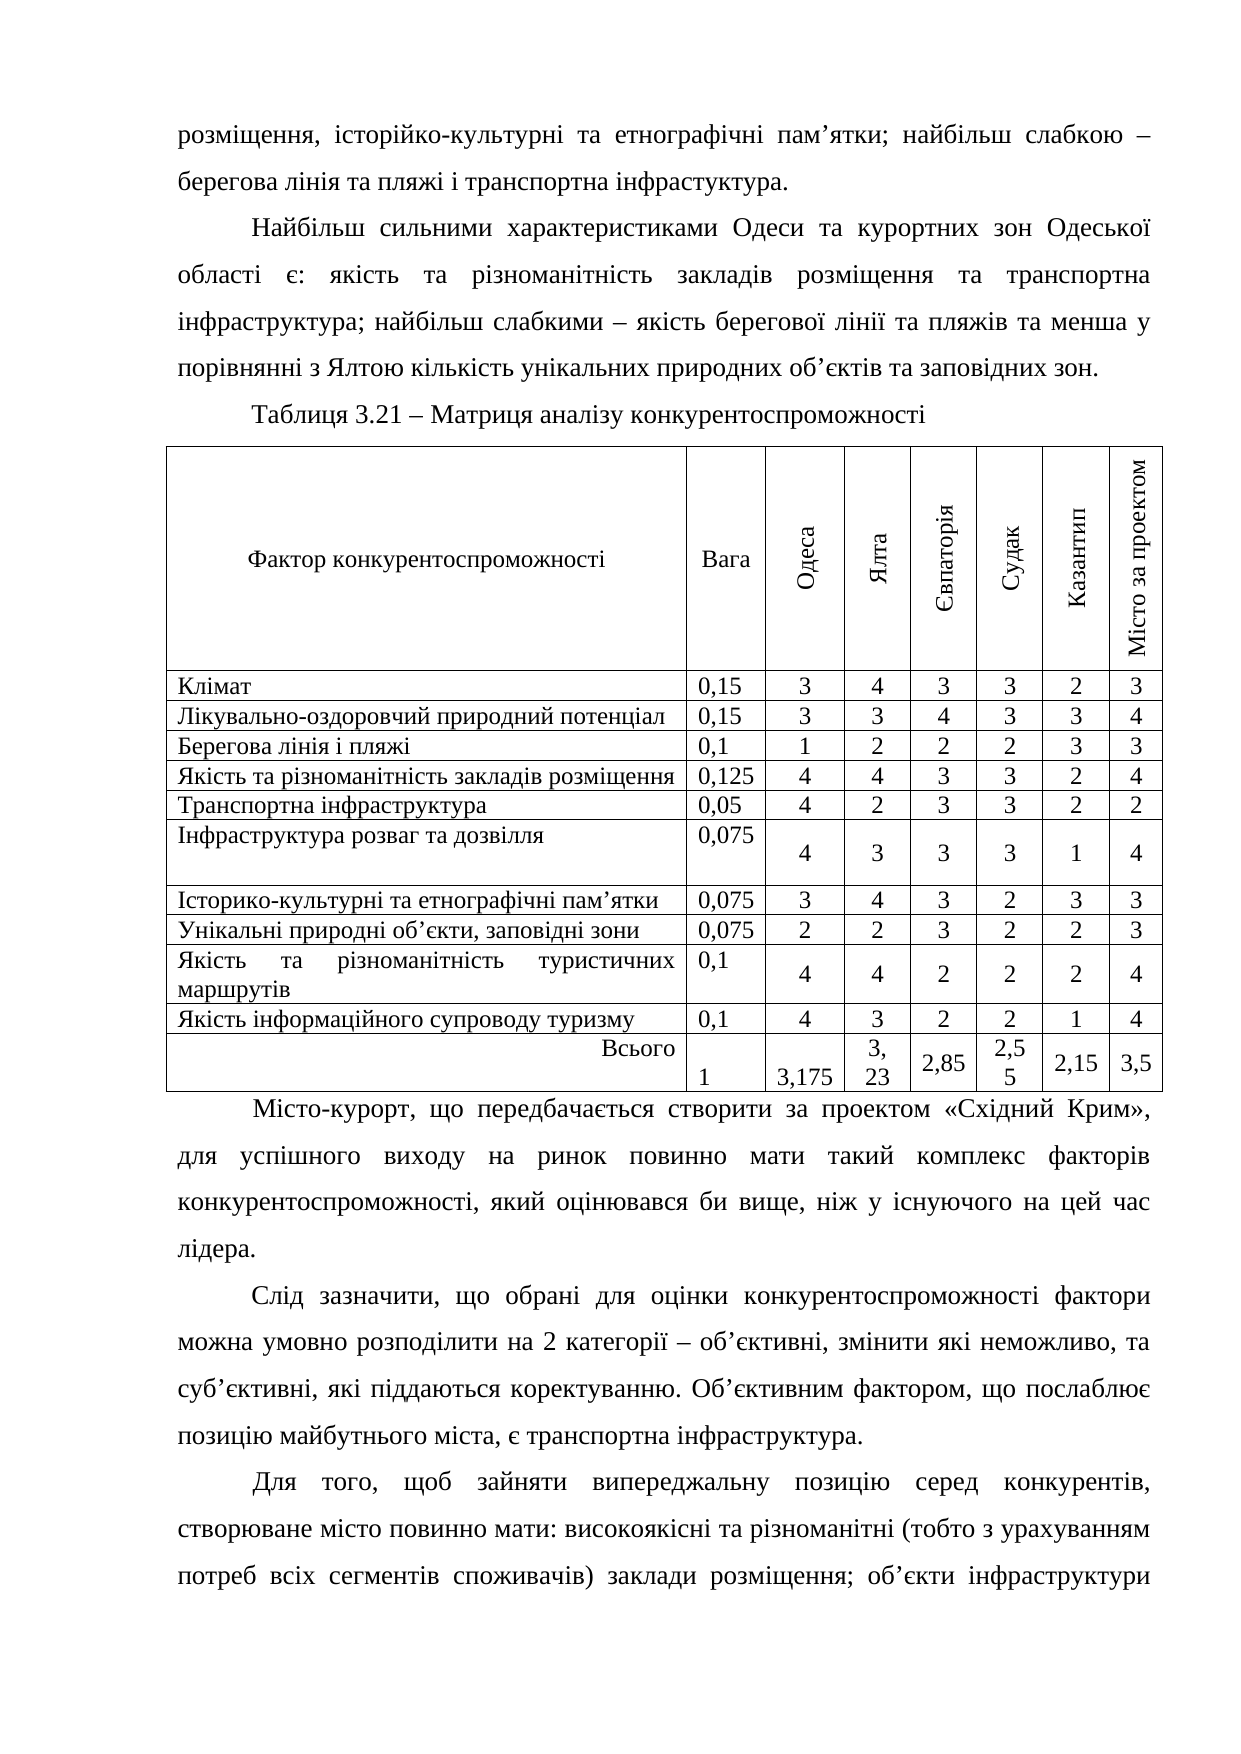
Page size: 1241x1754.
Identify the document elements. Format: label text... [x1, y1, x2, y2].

table_cell 2 [977, 915, 1042, 944]
table_cell 4 [845, 945, 910, 1003]
table_cell 3,175 [766, 1034, 844, 1091]
table_cell 1 [1043, 1004, 1109, 1032]
table_cell 3 [845, 701, 910, 730]
table_cell 3 [1043, 731, 1109, 760]
table_cell 3 [1110, 915, 1162, 944]
table_cell 2 [845, 731, 910, 760]
table_cell 1 [687, 1034, 765, 1091]
table_cell 4 [1110, 761, 1162, 789]
table_cell 3 [977, 701, 1042, 730]
text Місто-курорт, що передбачається створити за проектом «Східний Крим», для успішного виходу на ринок повинно мати такий комплекс факторів конкурентоспроможності, який оцінювався би вище, ніж у існуючого на цей час лідера. [177, 1092, 1152, 1263]
table_cell 3 [766, 701, 844, 730]
text Найбільш сильними характеристиками Одеси та курортних зон Одеської області є: якість та різноманітність закладів розміщення та транспортна інфраструктура; найбільш слабкими – якість берегової лінії та пляжів та менша у порівнянні з Ялтою кількість унікальних природних об’єктів та заповідних зон. [177, 211, 1152, 383]
table_cell Лікувально-оздоровчий природний потенціал [167, 701, 686, 730]
table_cell Якість та різноманітність туристичних маршрутів [167, 945, 686, 1003]
table_cell Клімат [167, 671, 686, 700]
table_cell 4 [845, 761, 910, 789]
table_cell 2 [977, 1004, 1042, 1032]
table_cell 4 [911, 701, 976, 730]
table_cell 0,1 [687, 945, 765, 1003]
table_cell 0,125 [687, 761, 765, 789]
table_cell 3 [1110, 886, 1162, 914]
table_cell 0,15 [687, 671, 765, 700]
table_cell 4 [1110, 945, 1162, 1003]
table_cell 2 [845, 915, 910, 944]
table_cell 0,1 [687, 731, 765, 760]
table_header Фактор конкурентоспроможності [167, 447, 686, 670]
table_cell 4 [1110, 820, 1162, 884]
table_cell 2 [977, 731, 1042, 760]
table_header Ялта [845, 447, 910, 670]
table_cell 2,55 [977, 1034, 1042, 1091]
table_cell Інфраструктура розваг та дозвілля [167, 820, 686, 884]
table_cell 3,5 [1110, 1034, 1162, 1091]
table_cell 2,15 [1043, 1034, 1109, 1091]
table_cell Якість та різноманітність закладів розміщення [167, 761, 686, 789]
table_cell 0,1 [687, 1004, 765, 1032]
table_cell 1 [1043, 820, 1109, 884]
table_cell 4 [766, 945, 844, 1003]
table_cell Унікальні природні об’єкти, заповідні зони [167, 915, 686, 944]
table_cell 2 [766, 915, 844, 944]
table_cell 2 [977, 945, 1042, 1003]
table_cell 2 [911, 945, 976, 1003]
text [177, 1465, 1152, 1590]
table_cell 3 [911, 886, 976, 914]
table_cell Якість інформаційного супроводу туризму [167, 1004, 686, 1032]
table_cell 4 [845, 671, 910, 700]
table_cell 0,15 [687, 701, 765, 730]
table_cell 3 [845, 820, 910, 884]
table_cell 3,23 [845, 1034, 910, 1091]
table_header Судак [977, 447, 1042, 670]
table_cell 2 [845, 791, 910, 819]
table_cell 2 [977, 886, 1042, 914]
table_cell 3 [1110, 731, 1162, 760]
table_cell 3 [845, 1004, 910, 1032]
table_cell 2,85 [911, 1034, 976, 1091]
table_cell 2 [1043, 915, 1109, 944]
table_cell 2 [1043, 761, 1109, 789]
table_header Місто за проектом [1110, 447, 1162, 670]
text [177, 118, 1152, 196]
table_header Вага [687, 447, 765, 670]
table_cell 4 [766, 820, 844, 884]
table_cell 3 [977, 761, 1042, 789]
text Слід зазначити, що обрані для оцінки конкурентоспроможності фактори можна умовно розподілити на 2 категорії – об’єктивні, змінити які неможливо, та суб’єктивні, які піддаються коректуванню. Об’єктивним фактором, що послаблює позицію майбутнього міста, є транспортна інфраструктура. [177, 1279, 1152, 1450]
table_cell 3 [1043, 701, 1109, 730]
table_cell 2 [1043, 791, 1109, 819]
table_cell 0,075 [687, 820, 765, 884]
table_cell 2 [1043, 671, 1109, 700]
table_cell 2 [911, 1004, 976, 1032]
table_cell 2 [1043, 945, 1109, 1003]
table_cell 3 [977, 820, 1042, 884]
table_cell 3 [911, 820, 976, 884]
table_cell 3 [977, 671, 1042, 700]
table_cell 4 [1110, 1004, 1162, 1032]
table_cell 3 [911, 761, 976, 789]
table_cell 4 [766, 791, 844, 819]
text Таблиця 3.21 – Матриця аналізу конкурентоспроможності [177, 398, 1152, 429]
table_cell 0,075 [687, 886, 765, 914]
table_cell 0,075 [687, 915, 765, 944]
table_cell 4 [845, 886, 910, 914]
table_cell Всього [167, 1034, 686, 1091]
table_cell 3 [977, 791, 1042, 819]
table_cell 4 [1110, 701, 1162, 730]
table_cell 3 [911, 671, 976, 700]
table_header Казантип [1043, 447, 1109, 670]
table_cell 4 [766, 1004, 844, 1032]
table_cell 1 [766, 731, 844, 760]
table_cell 3 [911, 915, 976, 944]
table_cell 3 [766, 886, 844, 914]
table_cell 3 [766, 671, 844, 700]
table_header Одеса [766, 447, 844, 670]
table_cell Берегова лінія і пляжі [167, 731, 686, 760]
table_cell Транспортна інфраструктура [167, 791, 686, 819]
table_cell 0,05 [687, 791, 765, 819]
table_cell 3 [1043, 886, 1109, 914]
table_header Євпаторія [911, 447, 976, 670]
table_cell 2 [1110, 791, 1162, 819]
table_cell 4 [766, 761, 844, 789]
table_cell 2 [911, 731, 976, 760]
table_cell 3 [1110, 671, 1162, 700]
table_cell 3 [911, 791, 976, 819]
table_cell Історико-культурні та етнографічні пам’ятки [167, 886, 686, 914]
